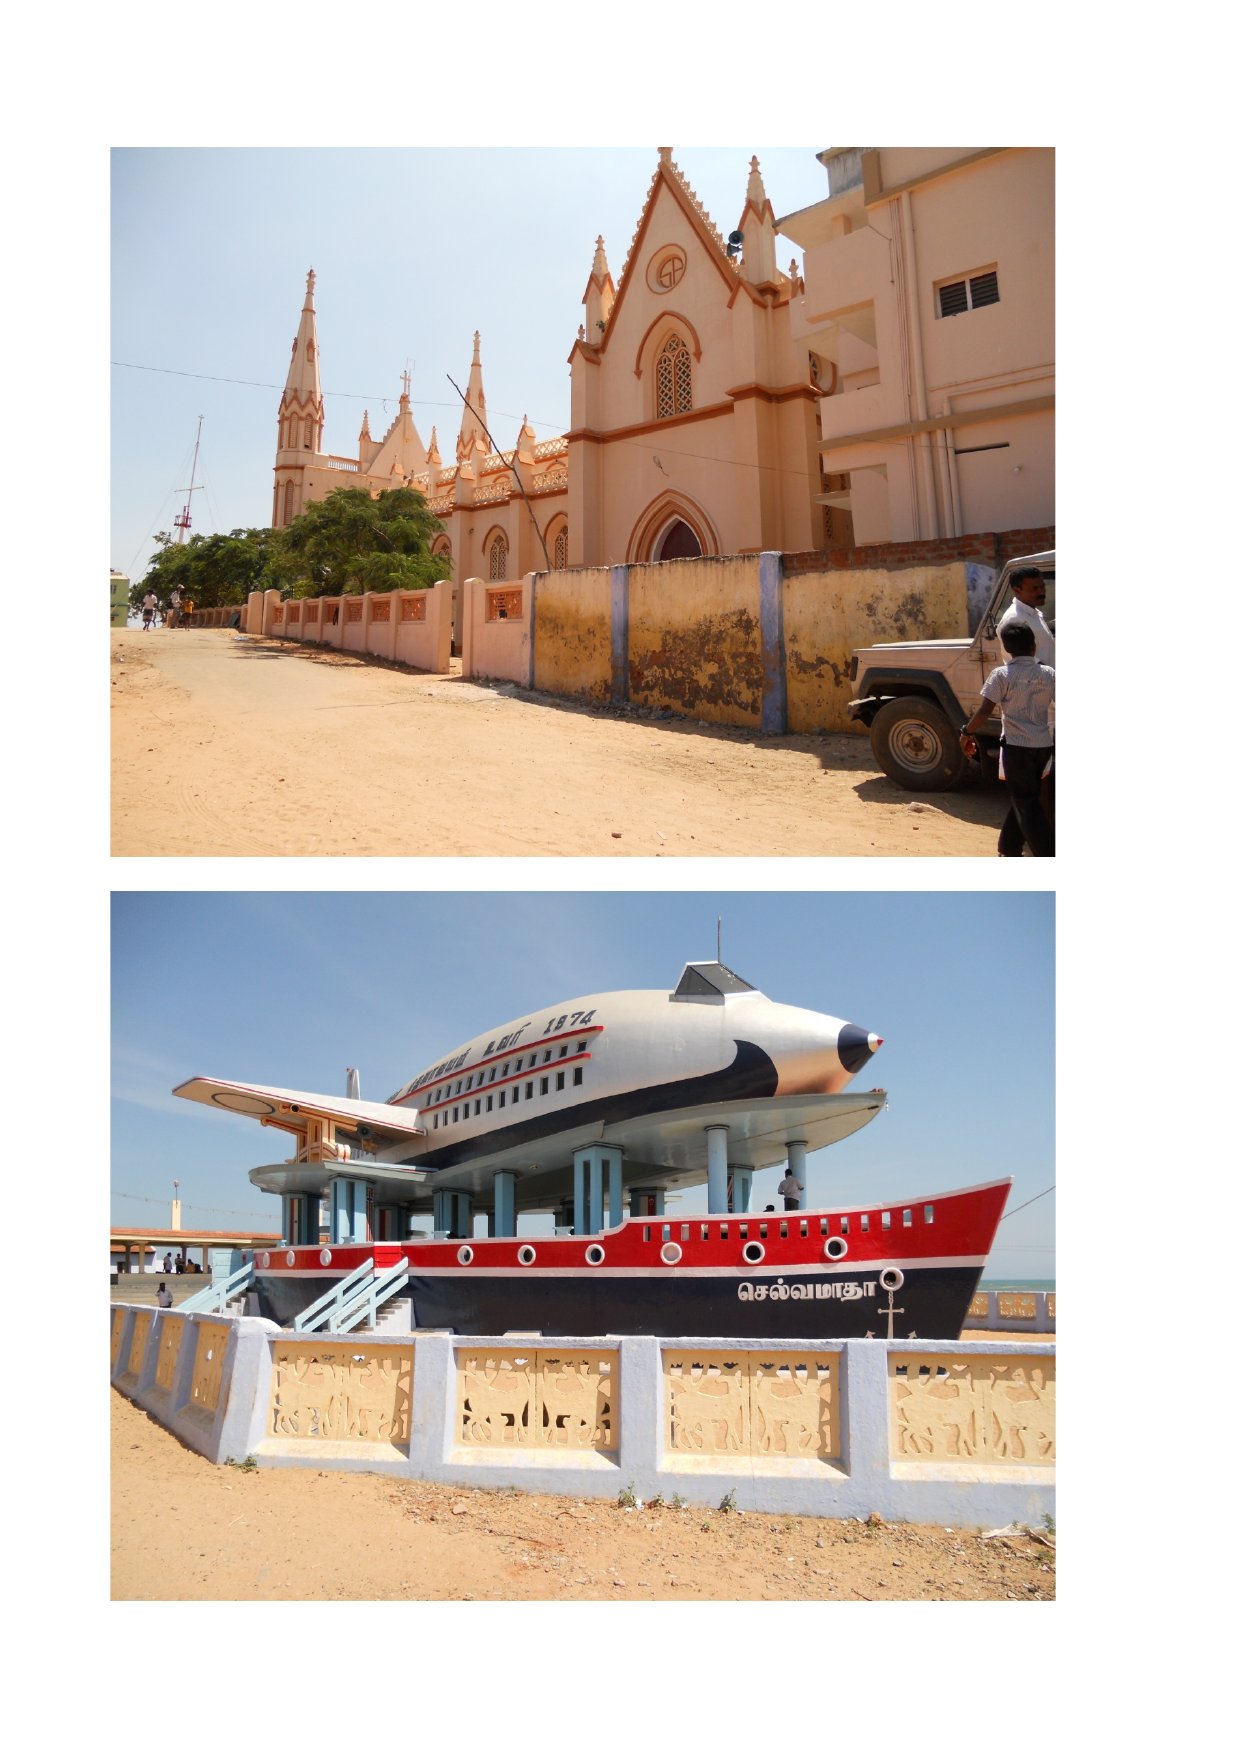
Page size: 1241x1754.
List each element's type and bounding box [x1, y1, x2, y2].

picture [110, 147, 1056, 857]
picture [110, 891, 1056, 1601]
